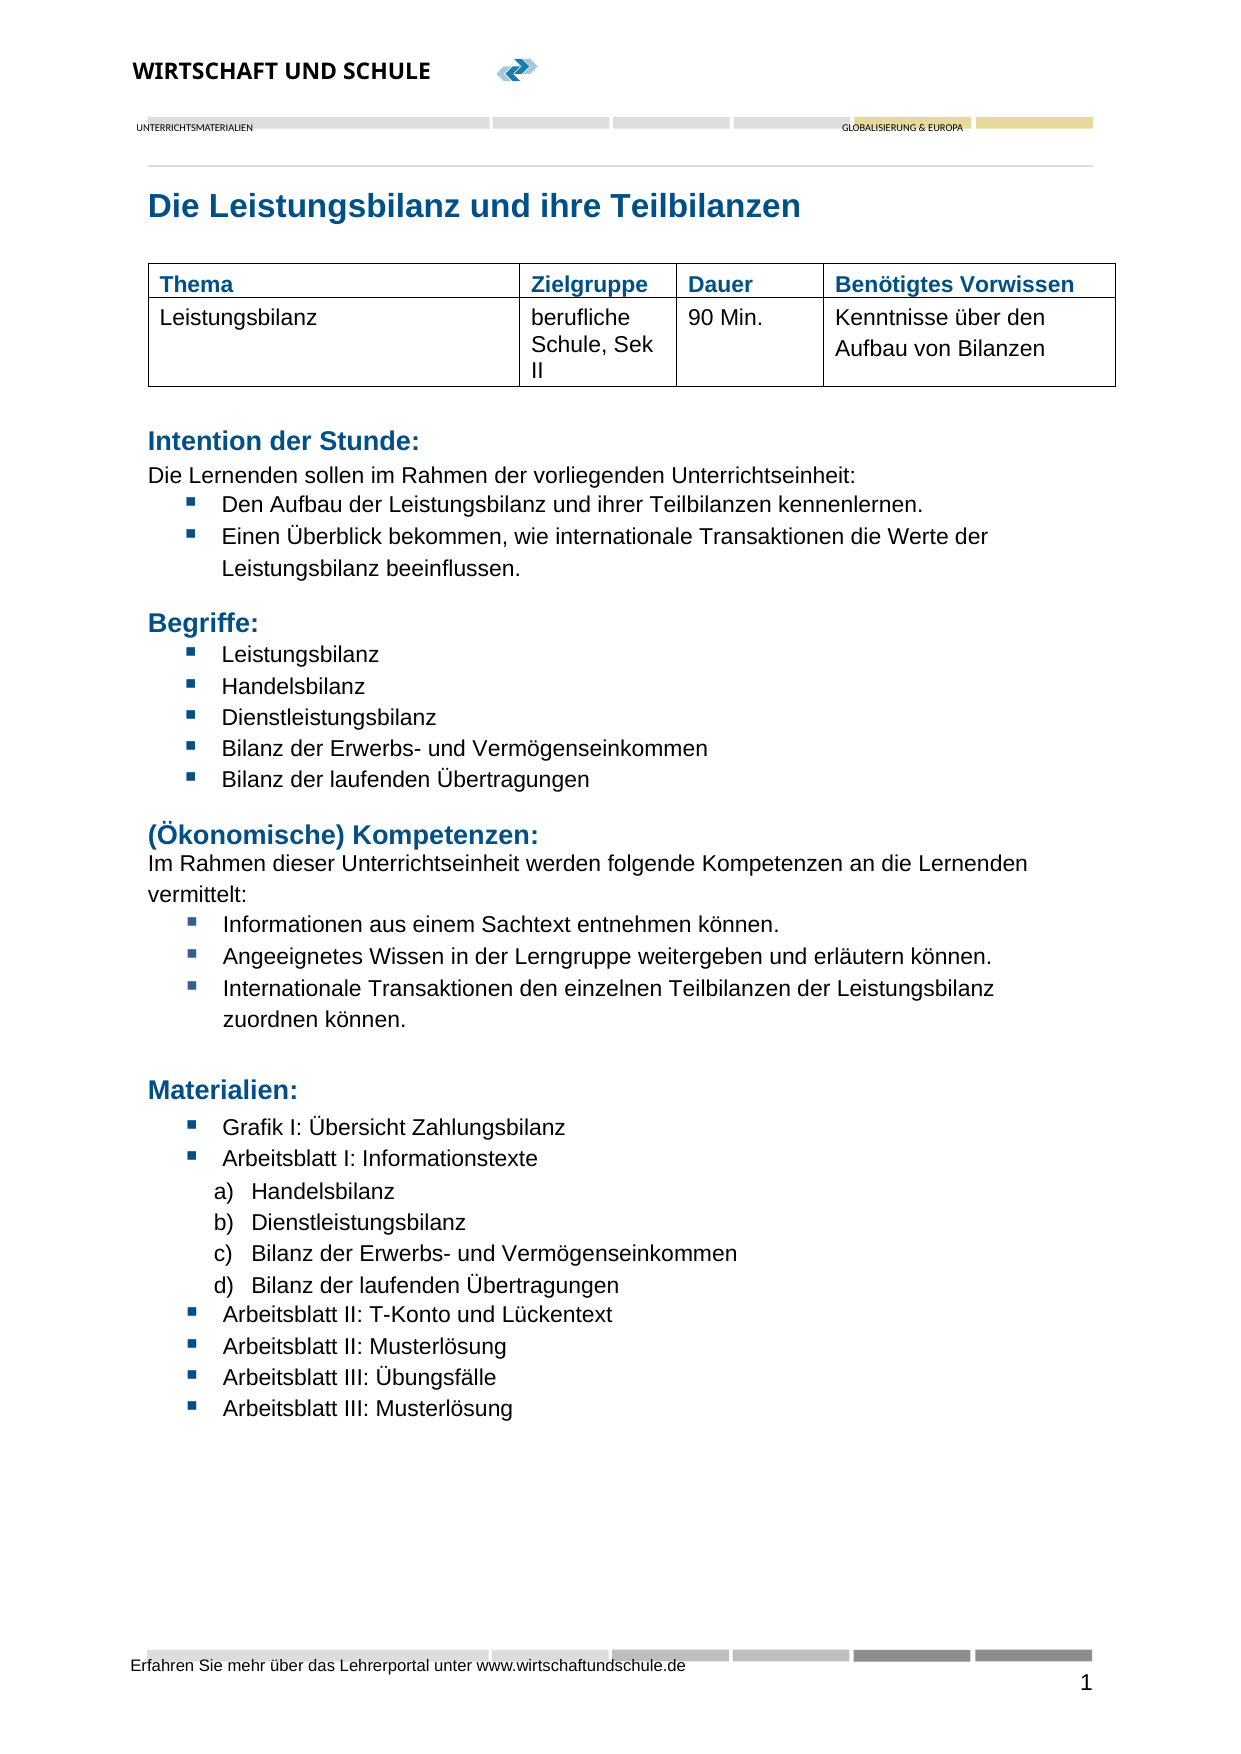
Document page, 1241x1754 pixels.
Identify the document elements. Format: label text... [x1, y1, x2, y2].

table_cell Kenntnisse über den Aufbau von Bilanzen [824, 298, 1115, 386]
table_header Dauer [677, 264, 823, 297]
table_cell Leistungsbilanz [149, 298, 519, 386]
list Internationale Transaktionen den einzelnen Teilbilanzen der Leistungsbilanz zuordnen können. [185, 975, 1093, 1033]
list Bilanz der laufenden Übertragungen [184, 763, 1093, 794]
list Einen Überblick bekommen, wie internationale Transaktionen die Werte der Leistungsbilanz beeinflussen. [184, 519, 1093, 582]
list Bilanz der Erwerbs- und Vermögenseinkommen [184, 732, 1093, 763]
text Begriffe: [148, 607, 1093, 638]
list Bilanz der Erwerbs- und Vermögenseinkommen [213, 1235, 1093, 1267]
text Die Lernenden sollen im Rahmen der vorliegenden Unterrichtseinheit: [148, 457, 1093, 488]
text Intention der Stunde: [148, 425, 1093, 457]
table_header Zielgruppe [520, 264, 676, 297]
text Materialien: [148, 1074, 1093, 1105]
list Informationen aus einem Sachtext entnehmen können. [185, 911, 1093, 939]
list Handelsbilanz [184, 669, 1093, 700]
list Handelsbilanz [213, 1173, 1093, 1204]
list Bilanz der laufenden Übertragungen [213, 1267, 1093, 1298]
list Arbeitsblatt I: Informationstexte [185, 1142, 1093, 1173]
table_cell berufliche Schule, Sek II [520, 298, 676, 386]
list Arbeitsblatt II: Musterlösung [185, 1329, 1093, 1360]
list Grafik I: Übersicht Zahlungsbilanz [185, 1110, 1093, 1142]
list Arbeitsblatt III: Musterlösung [185, 1392, 1093, 1423]
list Dienstleistungsbilanz [184, 700, 1093, 732]
list Den Aufbau der Leistungsbilanz und ihrer Teilbilanzen kennenlernen. [184, 488, 1093, 519]
text (Ökonomische) Kompetenzen: [148, 819, 1093, 850]
list Arbeitsblatt III: Übungsfälle [185, 1360, 1093, 1392]
table_header Benötigtes Vorwissen [824, 264, 1115, 297]
table_header Thema [149, 264, 519, 297]
list Dienstleistungsbilanz [213, 1204, 1093, 1235]
text Im Rahmen dieser Unterrichtseinheit werden folgende Kompetenzen an die Lernenden vermittelt: [148, 850, 1093, 907]
list Leistungsbilanz [184, 638, 1093, 669]
list Angeeignetes Wissen in der Lerngruppe weitergeben und erläutern können. [185, 943, 1093, 971]
list Arbeitsblatt II: T-Konto und Lückentext [185, 1298, 1093, 1329]
text Die Leistungsbilanz und ihre Teilbilanzen [148, 186, 1093, 225]
table_cell 90 Min. [677, 298, 823, 386]
